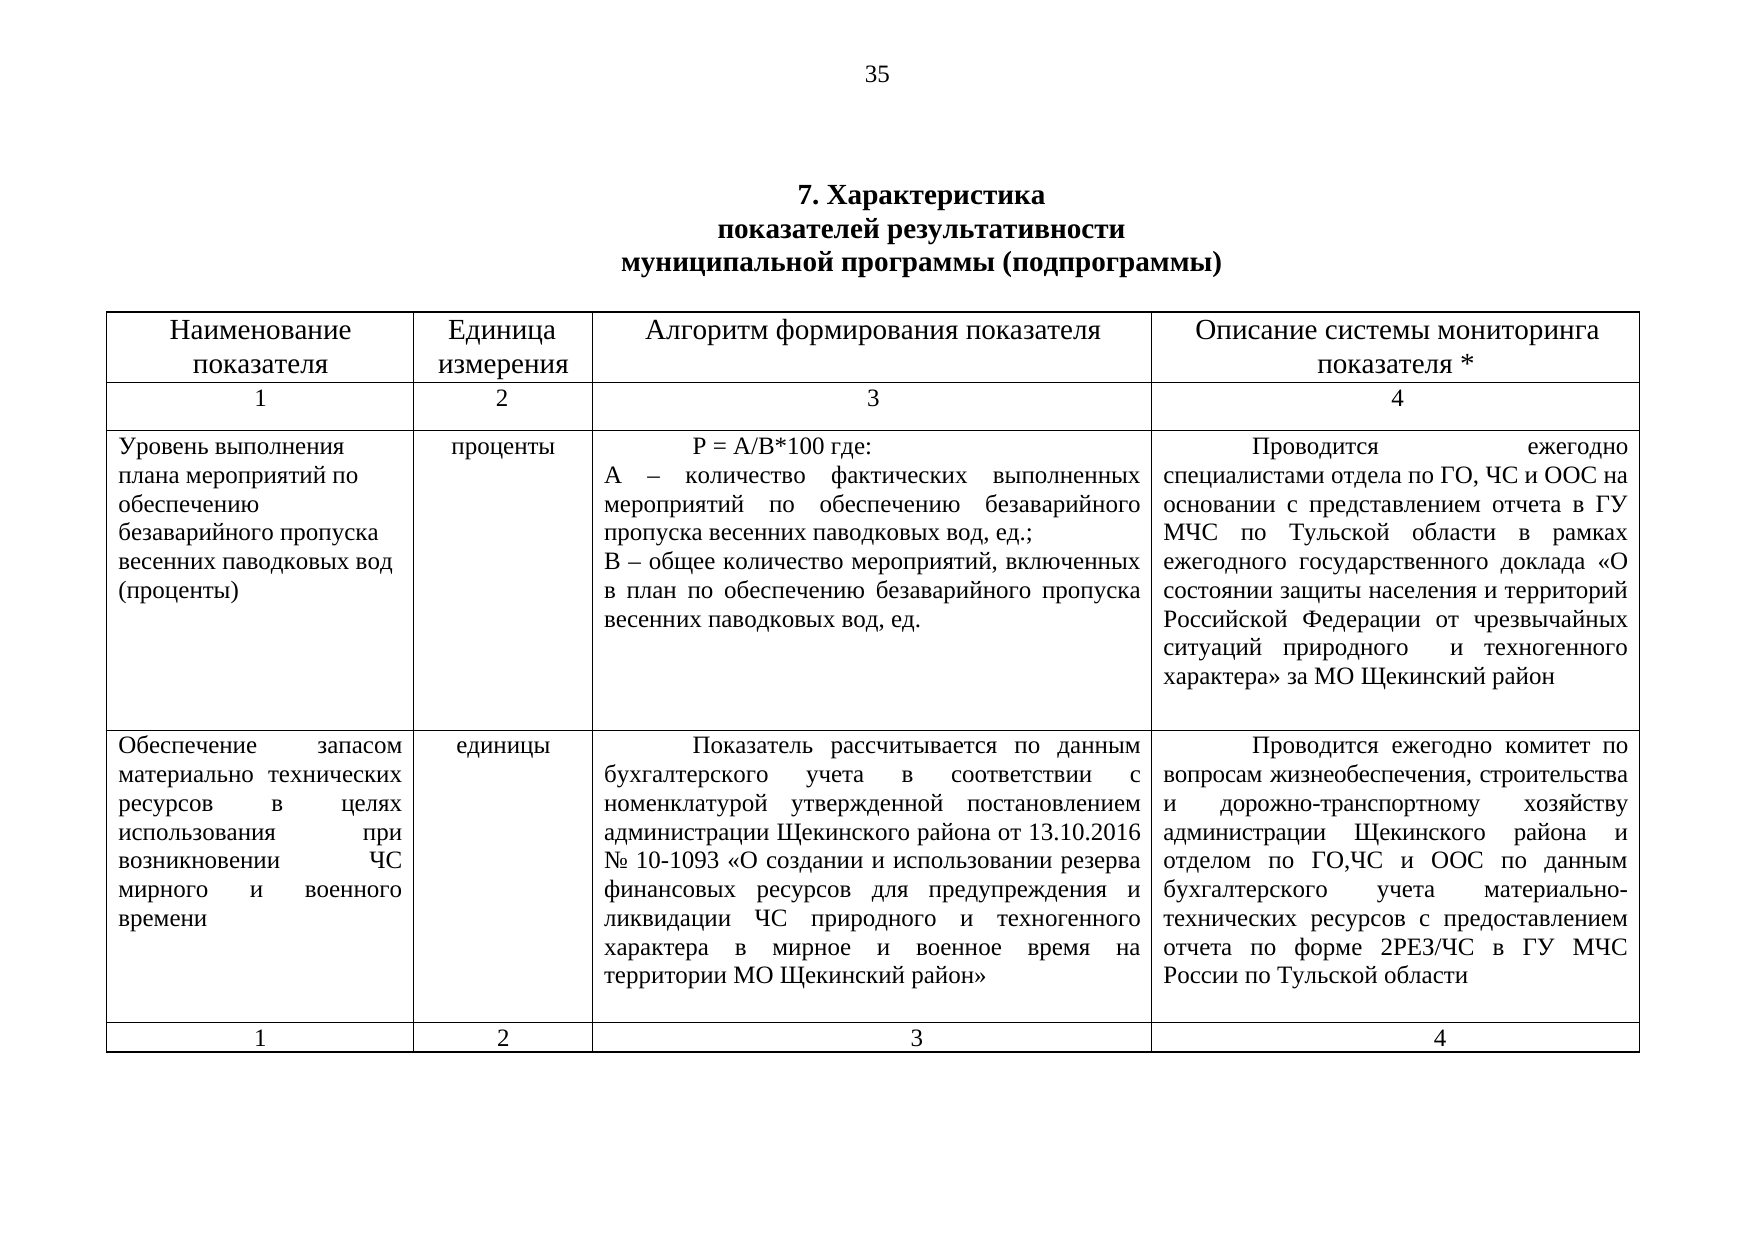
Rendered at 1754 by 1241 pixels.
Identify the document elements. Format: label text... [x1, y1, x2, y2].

table_header Наименование показателя [107, 313, 413, 382]
text муниципальной программы (подпрограммы) [118, 244, 1636, 278]
table_cell Обеспечение запасом материально технических ресурсов в целях использования при возникновении ЧС мирного и военного времени [107, 731, 413, 1022]
table_cell 1 [107, 1023, 413, 1051]
table_cell Р = А/В*100 где: А – количество фактических выполненных мероприятий по обеспечению безаварийного пропуска весенних паводковых вод, ед.; В – общее количество мероприятий, включенных в план по обеспечению безаварийного пропуска весенних паводковых вод, ед. [593, 431, 1151, 729]
table_header Описание системы мониторинга показателя * [1152, 313, 1639, 382]
text 7. Характеристика [118, 177, 1636, 211]
table_cell Показатель рассчитывается по данным бухгалтерского учета в соответствии с номенклатурой утвержденной постановлением администрации Щекинского района от 13.10.2016 № 10-1093 «О создании и использовании резерва финансовых ресурсов для предупреждения и ликвидации ЧС природного и техногенного характера в мирное и военное время на территории МО Щекинский район» [593, 731, 1151, 1022]
table_header Алгоритм формирования показателя [593, 313, 1151, 382]
table_cell 2 [414, 383, 592, 430]
table_header Единица измерения [414, 313, 592, 382]
table_cell 4 [1152, 383, 1639, 430]
table_cell 3 [593, 383, 1151, 430]
table_cell Уровень выполнения плана мероприятий по обеспечению безаварийного пропуска весенних паводковых вод (проценты) [107, 431, 413, 729]
table_cell проценты [414, 431, 592, 729]
table_cell 2 [414, 1023, 592, 1051]
table_cell 3 [593, 1023, 1151, 1051]
table_cell единицы [414, 731, 592, 1022]
table_cell 1 [107, 383, 413, 430]
text показателей результативности [118, 211, 1636, 244]
table_cell 4 [1152, 1023, 1639, 1051]
table_cell Проводится ежегодно комитет по вопросам жизнеобеспечения, строительства и дорожно-транспортному хозяйству администрации Щекинского района и отделом по ГО,ЧС и ООС по данным бухгалтерского учета материально-технических ресурсов с предоставлением отчета по форме 2РЕЗ/ЧС в ГУ МЧС России по Тульской области [1152, 731, 1639, 1022]
table_cell Проводится ежегодно специалистами отдела по ГО, ЧС и ООС на основании с представлением отчета в ГУ МЧС по Тульской области в рамках ежегодного государственного доклада «О состоянии защиты населения и территорий Российской Федерации от чрезвычайных ситуаций природного и техногенного характера» за МО Щекинский район [1152, 431, 1639, 729]
